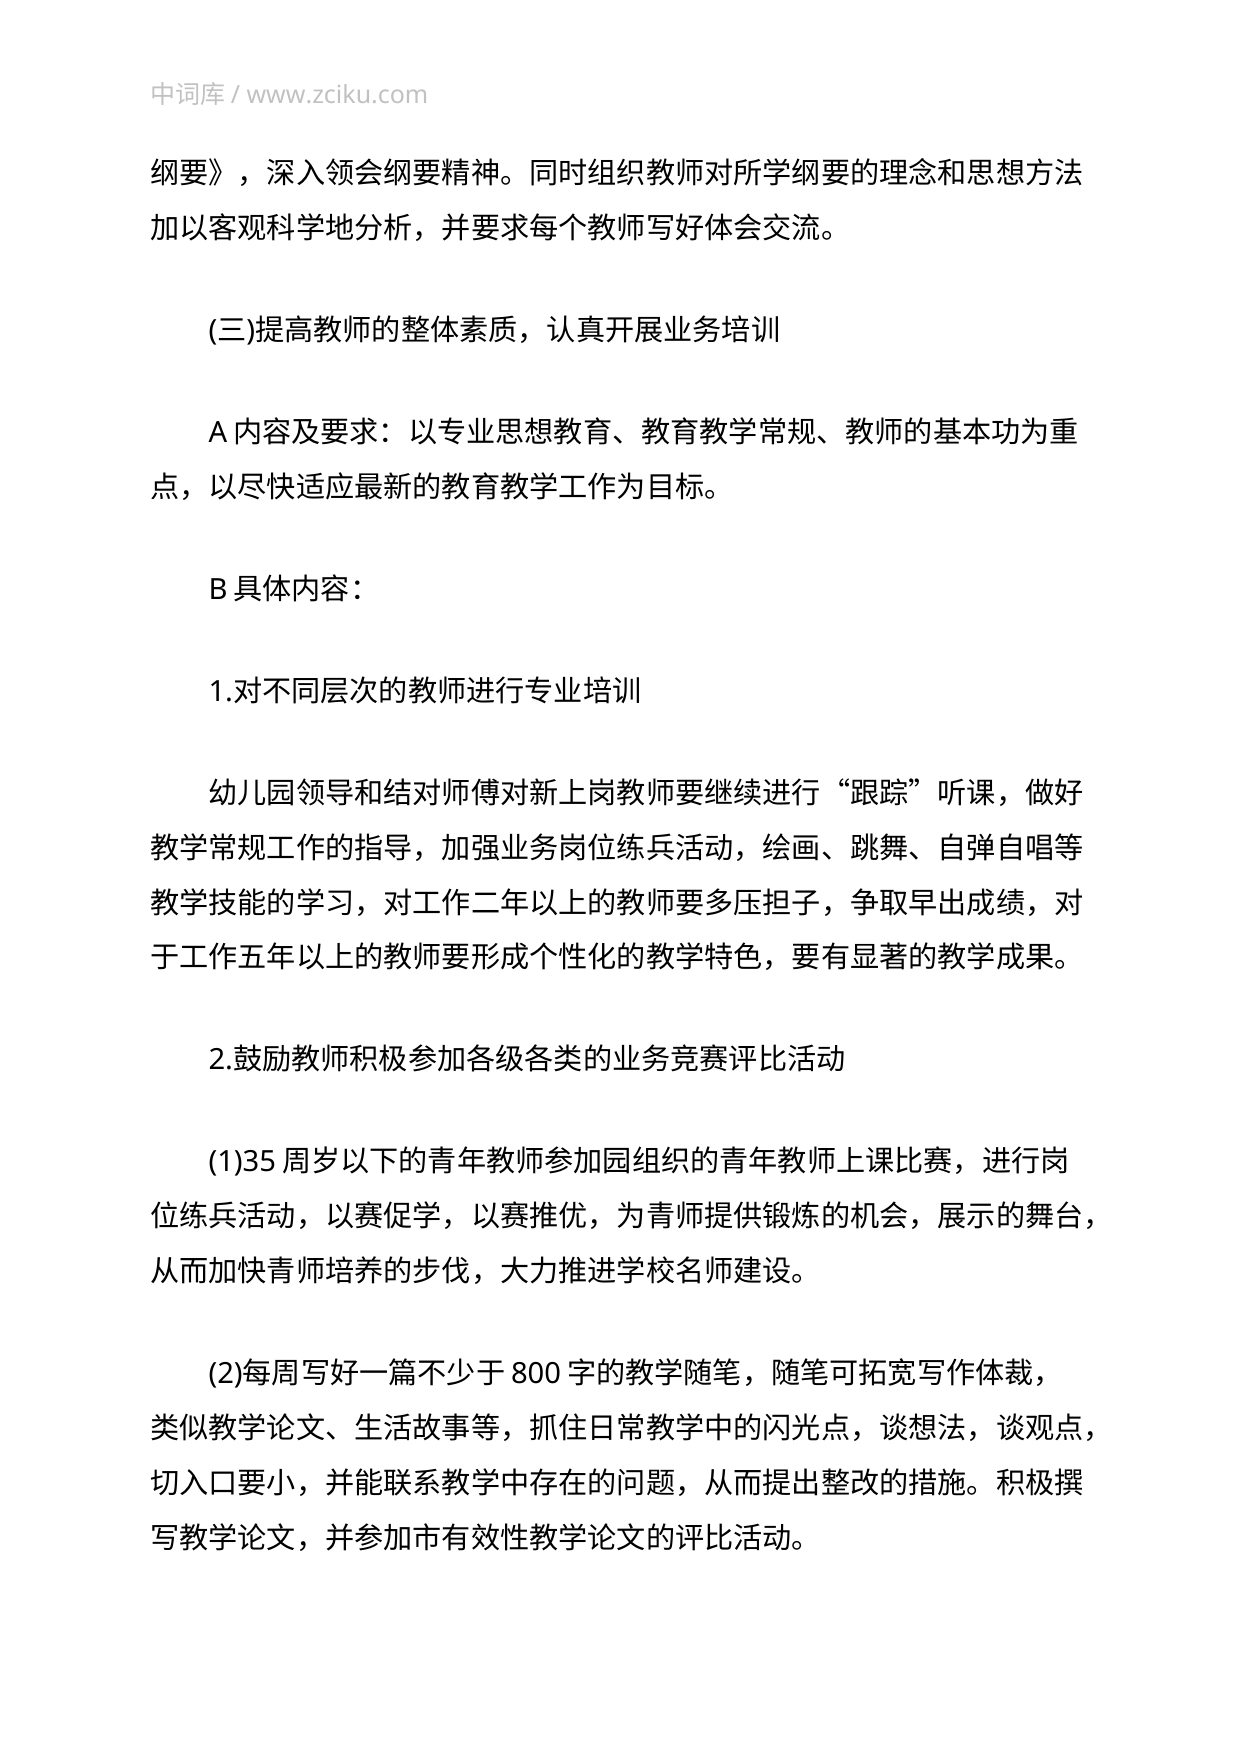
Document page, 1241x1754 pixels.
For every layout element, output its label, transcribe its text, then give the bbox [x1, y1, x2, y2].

text 幼儿园领导和结对师傅对新上岗教师要继续进行“跟踪”听课，做好教学常规工作的指导，加强业务岗位练兵活动，绘画、跳舞、自弹自唱等教学技能的学习，对工作二年以上的教师要多压担子，争取早出成绩，对于工作五年以上的教师要形成个性化的教学特色，要有显著的教学成果。 [150, 769, 1090, 976]
text B具体内容： [150, 565, 1090, 608]
text (三)提高教师的整体素质，认真开展业务培训 [150, 307, 1090, 349]
text A内容及要求：以专业思想教育、教育教学常规、教师的基本功为重点，以尽快适应最新的教育教学工作为目标。 [150, 409, 1090, 506]
text (1)35周岁以下的青年教师参加园组织的青年教师上课比赛，进行岗位练兵活动，以赛促学，以赛推优，为青师提供锻炼的机会，展示的舞台，从而加快青师培养的步伐，大力推进学校名师建设。 [150, 1138, 1090, 1290]
text 1.对不同层次的教师进行专业培训 [150, 667, 1090, 710]
text 2.鼓励教师积极参加各级各类的业务竞赛评比活动 [150, 1036, 1090, 1078]
text (2)每周写好一篇不少于800字的教学随笔，随笔可拓宽写作体裁，类似教学论文、生活故事等，抓住日常教学中的闪光点，谈想法，谈观点，切入口要小，并能联系教学中存在的问题，从而提出整改的措施。积极撰写教学论文，并参加市有效性教学论文的评比活动。 [150, 1349, 1090, 1557]
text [150, 150, 1090, 247]
